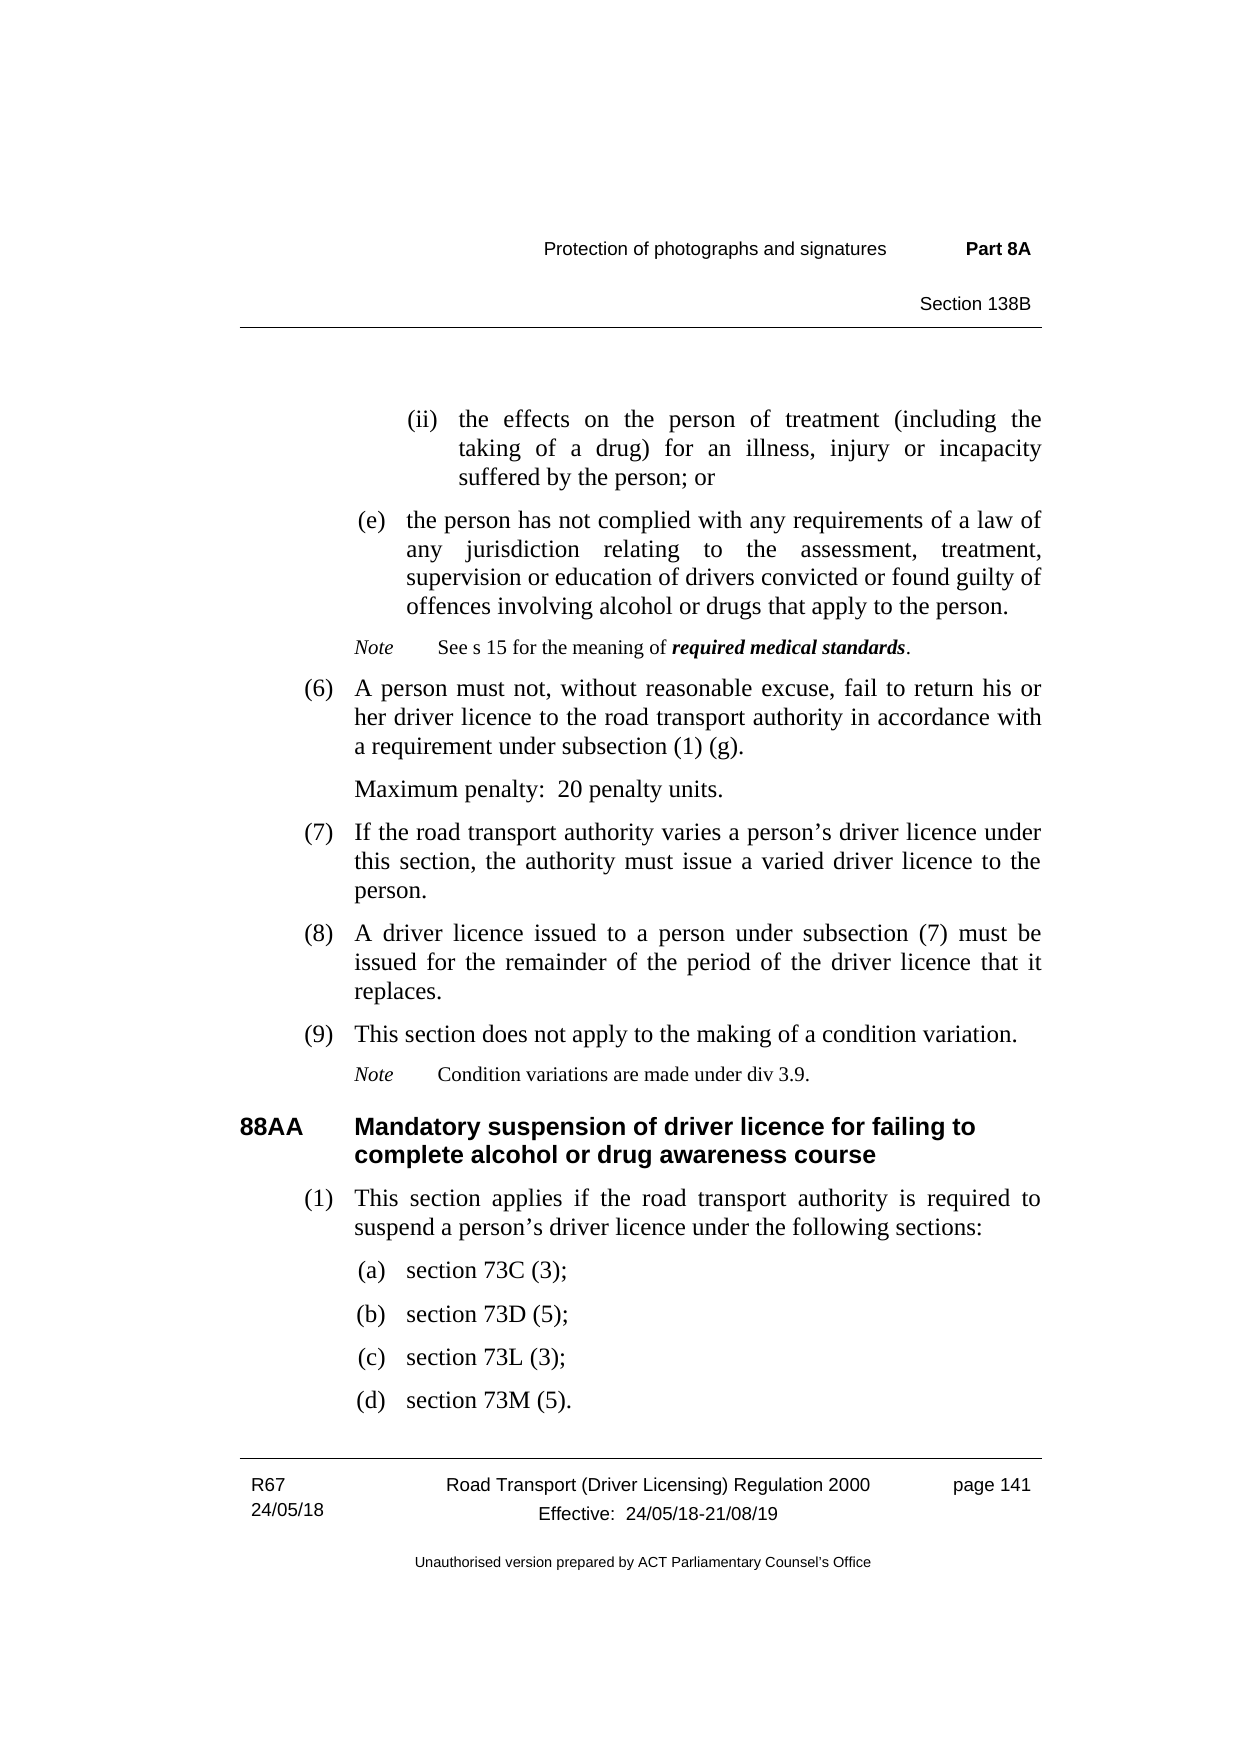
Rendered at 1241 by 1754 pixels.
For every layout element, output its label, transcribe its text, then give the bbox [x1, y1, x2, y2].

text (e) the person has not complied with any requirements of a law of any jurisdiction relating to the assessment, treatment, supervision or education of drivers convicted or found guilty of offences involving alcohol or drugs that apply to the person. [239, 505, 1042, 620]
text (c) section 73L (3); [239, 1342, 1042, 1371]
text (9) This section does not apply to the making of a condition variation. [239, 1019, 1042, 1048]
text 88AA Mandatory suspension of driver licence for failing to complete alcohol or drug awareness course [239, 1111, 1042, 1169]
text (8) A driver licence issued to a person under subsection (7) must be issued for the remainder of the period of the driver licence that it replaces. [239, 918, 1042, 1004]
text Note Condition variations are made under div 3.9. [354, 1062, 1042, 1086]
text Maximum penalty: 20 penalty units. [354, 774, 1042, 803]
text (d) section 73M (5). [239, 1386, 1042, 1414]
text (ii) the effects on the person of treatment (including the taking of a drug) for an illness, injury or incapacity suffered by the person; or [239, 404, 1042, 490]
text (b) section 73D (5); [239, 1299, 1042, 1328]
text (1) This section applies if the road transport authority is required to suspend a person’s driver licence under the following sections: [239, 1183, 1042, 1241]
text (7) If the road transport authority varies a person’s driver licence under this section, the authority must issue a varied driver licence to the person. [239, 817, 1042, 904]
text (a) section 73C (3); [239, 1256, 1042, 1284]
text (6) A person must not, without reasonable excuse, fail to return his or her driver licence to the road transport authority in accordance with a requirement under subsection (1) (g). [239, 673, 1042, 759]
text Note See s 15 for the meaning of required medical standards. [354, 634, 1042, 659]
